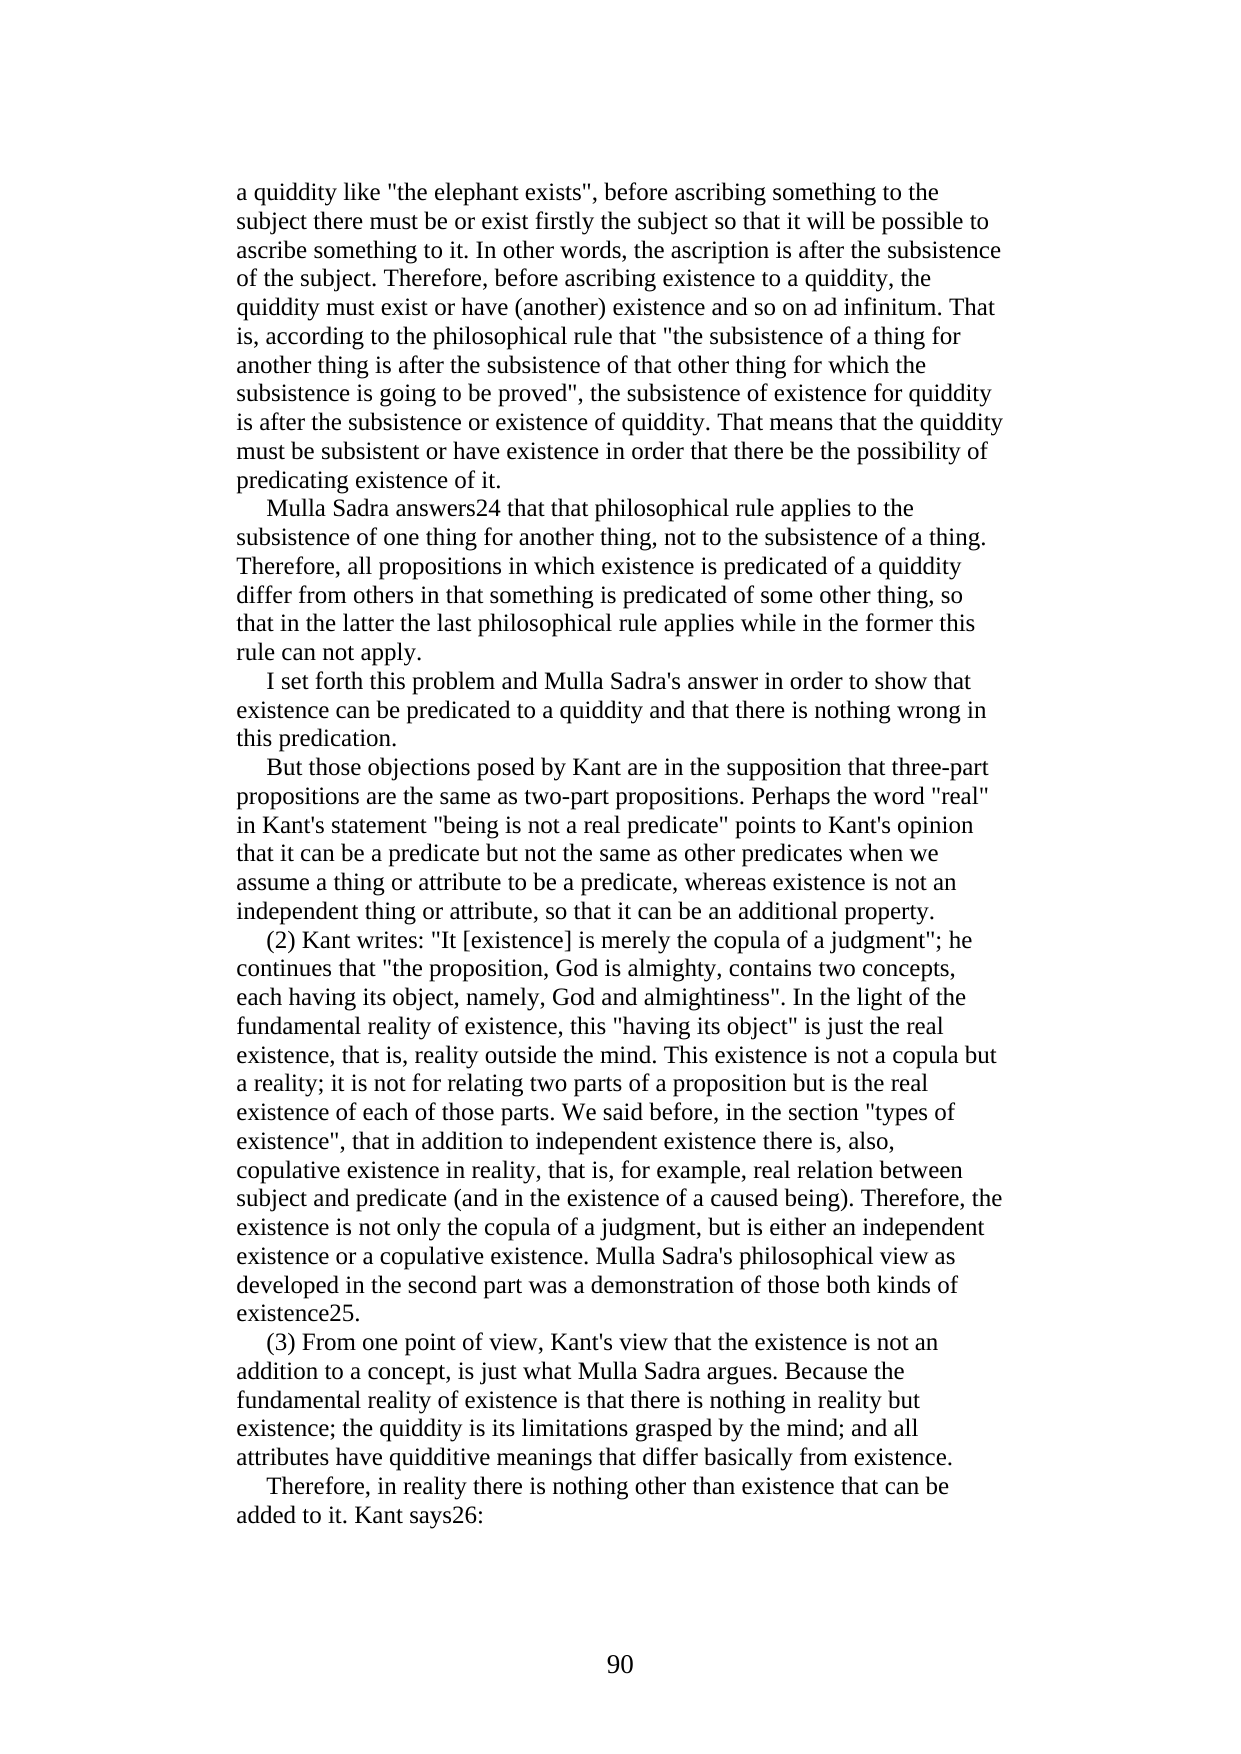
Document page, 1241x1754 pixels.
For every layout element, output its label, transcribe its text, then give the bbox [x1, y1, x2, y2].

text Therefore, in reality there is nothing other than existence that can be added to it. Kant says26: [236, 1471, 1004, 1528]
text (2) Kant writes: "It [existence] is merely the copula of a judgment"; he continues that "the proposition, God is almighty, contains two concepts, each having its object, namely, God and almightiness". In the light of the fundamental reality of existence, this "having its object" is just the real existence, that is, reality outside the mind. This existence is not a copula but a reality; it is not for relating two parts of a proposition but is the real existence of each of those parts. We said before, in the section "types of existence", that in addition to independent existence there is, also, copulative existence in reality, that is, for example, real relation between subject and predicate (and in the existence of a caused being). Therefore, the existence is not only the copula of a judgment, but is either an independent existence or a copulative existence. Mulla Sadra's philosophical view as developed in the second part was a demonstration of those both kinds of existence25. [236, 925, 1004, 1327]
text I set forth this problem and Mulla Sadra's answer in order to show that existence can be predicated to a quiddity and that there is nothing wrong in this predication. [236, 666, 1004, 752]
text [236, 177, 1004, 493]
text (3) From one point of view, Kant's view that the existence is not an addition to a concept, is just what Mulla Sadra argues. Because the fundamental reality of existence is that there is nothing in reality but existence; the quiddity is its limitations grasped by the mind; and all attributes have quidditive meanings that differ basically from existence. [236, 1327, 1004, 1471]
text But those objections posed by Kant are in the supposition that three-part propositions are the same as two-part propositions. Perhaps the word "real" in Kant's statement "being is not a real predicate" points to Kant's opinion that it can be a predicate but not the same as other predicates when we assume a thing or attribute to be a predicate, whereas existence is not an independent thing or attribute, so that it can be an additional property. [236, 752, 1004, 925]
text Mulla Sadra answers24 that that philosophical rule applies to the subsistence of one thing for another thing, not to the subsistence of a thing. Therefore, all propositions in which existence is predicated of a quiddity differ from others in that something is predicated of some other thing, so that in the latter the last philosophical rule applies while in the former this rule can not apply. [236, 493, 1004, 666]
